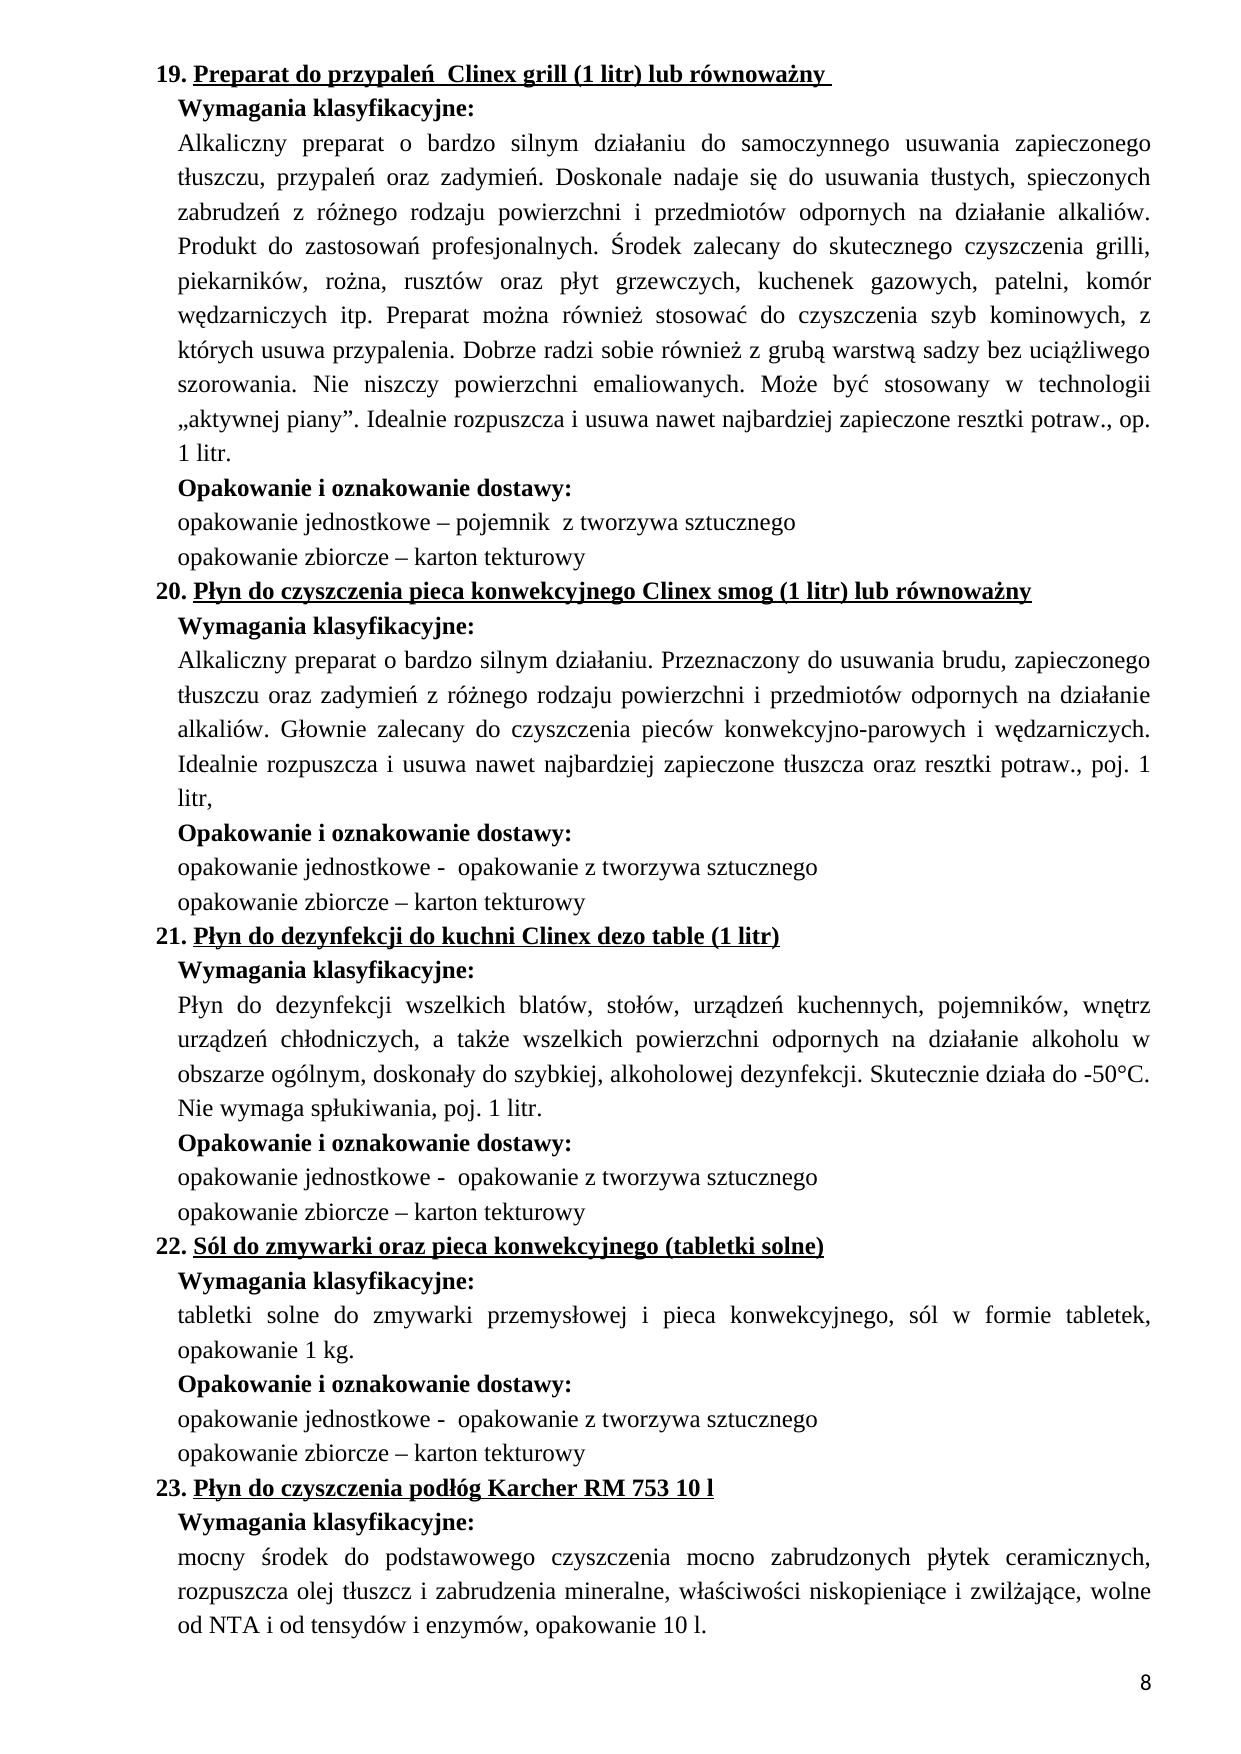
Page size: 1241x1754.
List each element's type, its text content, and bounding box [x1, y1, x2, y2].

text Alkaliczny preparat o bardzo silnym działaniu. Przeznaczony do usuwania brudu, zapieczonego tłuszczu oraz zadymień z różnego rodzaju powierzchni i przedmiotów odpornych na działanie alkaliów. Głownie zalecany do czyszczenia pieców konwekcyjno-parowych i wędzarniczych. Idealnie rozpuszcza i usuwa nawet najbardziej zapieczone tłuszcza oraz resztki potraw., poj. 1 litr, [177, 645, 1152, 812]
text Wymagania klasyfikacyjne: [177, 93, 1152, 122]
list Płyn do czyszczenia podłóg Karcher RM 753 10 l [156, 1473, 1152, 1501]
text mocny środek do podstawowego czyszczenia mocno zabrudzonych płytek ceramicznych, rozpuszcza olej tłuszcz i zabrudzenia mineralne, właściwości niskopieniące i zwilżające, wolne od NTA i od tensydów i enzymów, opakowanie 10 l. [177, 1542, 1152, 1639]
list Preparat do przypaleń Clinex grill (1 litr) lub równoważny [156, 59, 1152, 88]
list Sól do zmywarki oraz pieca konwekcyjnego (tabletki solne) [156, 1231, 1152, 1260]
text Opakowanie i oznakowanie dostawy: [177, 1128, 1152, 1157]
text Wymagania klasyfikacyjne: [177, 956, 1152, 984]
list Płyn do czyszczenia pieca konwekcyjnego Clinex smog (1 litr) lub równoważny [156, 576, 1152, 605]
text Opakowanie i oznakowanie dostawy: [177, 473, 1152, 502]
text opakowanie jednostkowe – pojemnik z tworzywa sztucznego [177, 507, 1152, 536]
text tabletki solne do zmywarki przemysłowej i pieca konwekcyjnego, sól w formie tabletek, opakowanie 1 kg. [177, 1300, 1152, 1363]
text opakowanie jednostkowe - opakowanie z tworzywa sztucznego [177, 1404, 1152, 1432]
text Opakowanie i oznakowanie dostawy: [177, 818, 1152, 846]
text opakowanie jednostkowe - opakowanie z tworzywa sztucznego [177, 852, 1152, 881]
text Wymagania klasyfikacyjne: [177, 611, 1152, 639]
text Płyn do dezynfekcji wszelkich blatów, stołów, urządzeń kuchennych, pojemników, wnętrz urządzeń chłodniczych, a także wszelkich powierzchni odpornych na działanie alkoholu w obszarze ogólnym, doskonały do szybkiej, alkoholowej dezynfekcji. Skutecznie działa do -50°C. Nie wymaga spłukiwania, poj. 1 litr. [177, 990, 1152, 1122]
text Wymagania klasyfikacyjne: [177, 1507, 1152, 1536]
text opakowanie zbiorcze – karton tekturowy [177, 542, 1152, 571]
text Alkaliczny preparat o bardzo silnym działaniu do samoczynnego usuwania zapieczonego tłuszczu, przypaleń oraz zadymień. Doskonale nadaje się do usuwania tłustych, spieczonych zabrudzeń z różnego rodzaju powierzchni i przedmiotów odpornych na działanie alkaliów. Produkt do zastosowań profesjonalnych. Środek zalecany do skutecznego czyszczenia grilli, piekarników, rożna, rusztów oraz płyt grzewczych, kuchenek gazowych, patelni, komór wędzarniczych itp. Preparat można również stosować do czyszczenia szyb kominowych, z których usuwa przypalenia. Dobrze radzi sobie również z grubą warstwą sadzy bez uciążliwego szorowania. Nie niszczy powierzchni emaliowanych. Może być stosowany w technologii „aktywnej piany”. Idealnie rozpuszcza i usuwa nawet najbardziej zapieczone resztki potraw., op. 1 litr. [177, 128, 1152, 467]
text Wymagania klasyfikacyjne: [177, 1266, 1152, 1294]
text opakowanie zbiorcze – karton tekturowy [177, 887, 1152, 915]
text opakowanie zbiorcze – karton tekturowy [177, 1438, 1152, 1467]
text Opakowanie i oznakowanie dostawy: [177, 1369, 1152, 1398]
text opakowanie jednostkowe - opakowanie z tworzywa sztucznego [177, 1162, 1152, 1191]
text opakowanie zbiorcze – karton tekturowy [177, 1197, 1152, 1226]
list Płyn do dezynfekcji do kuchni Clinex dezo table (1 litr) [156, 921, 1152, 950]
